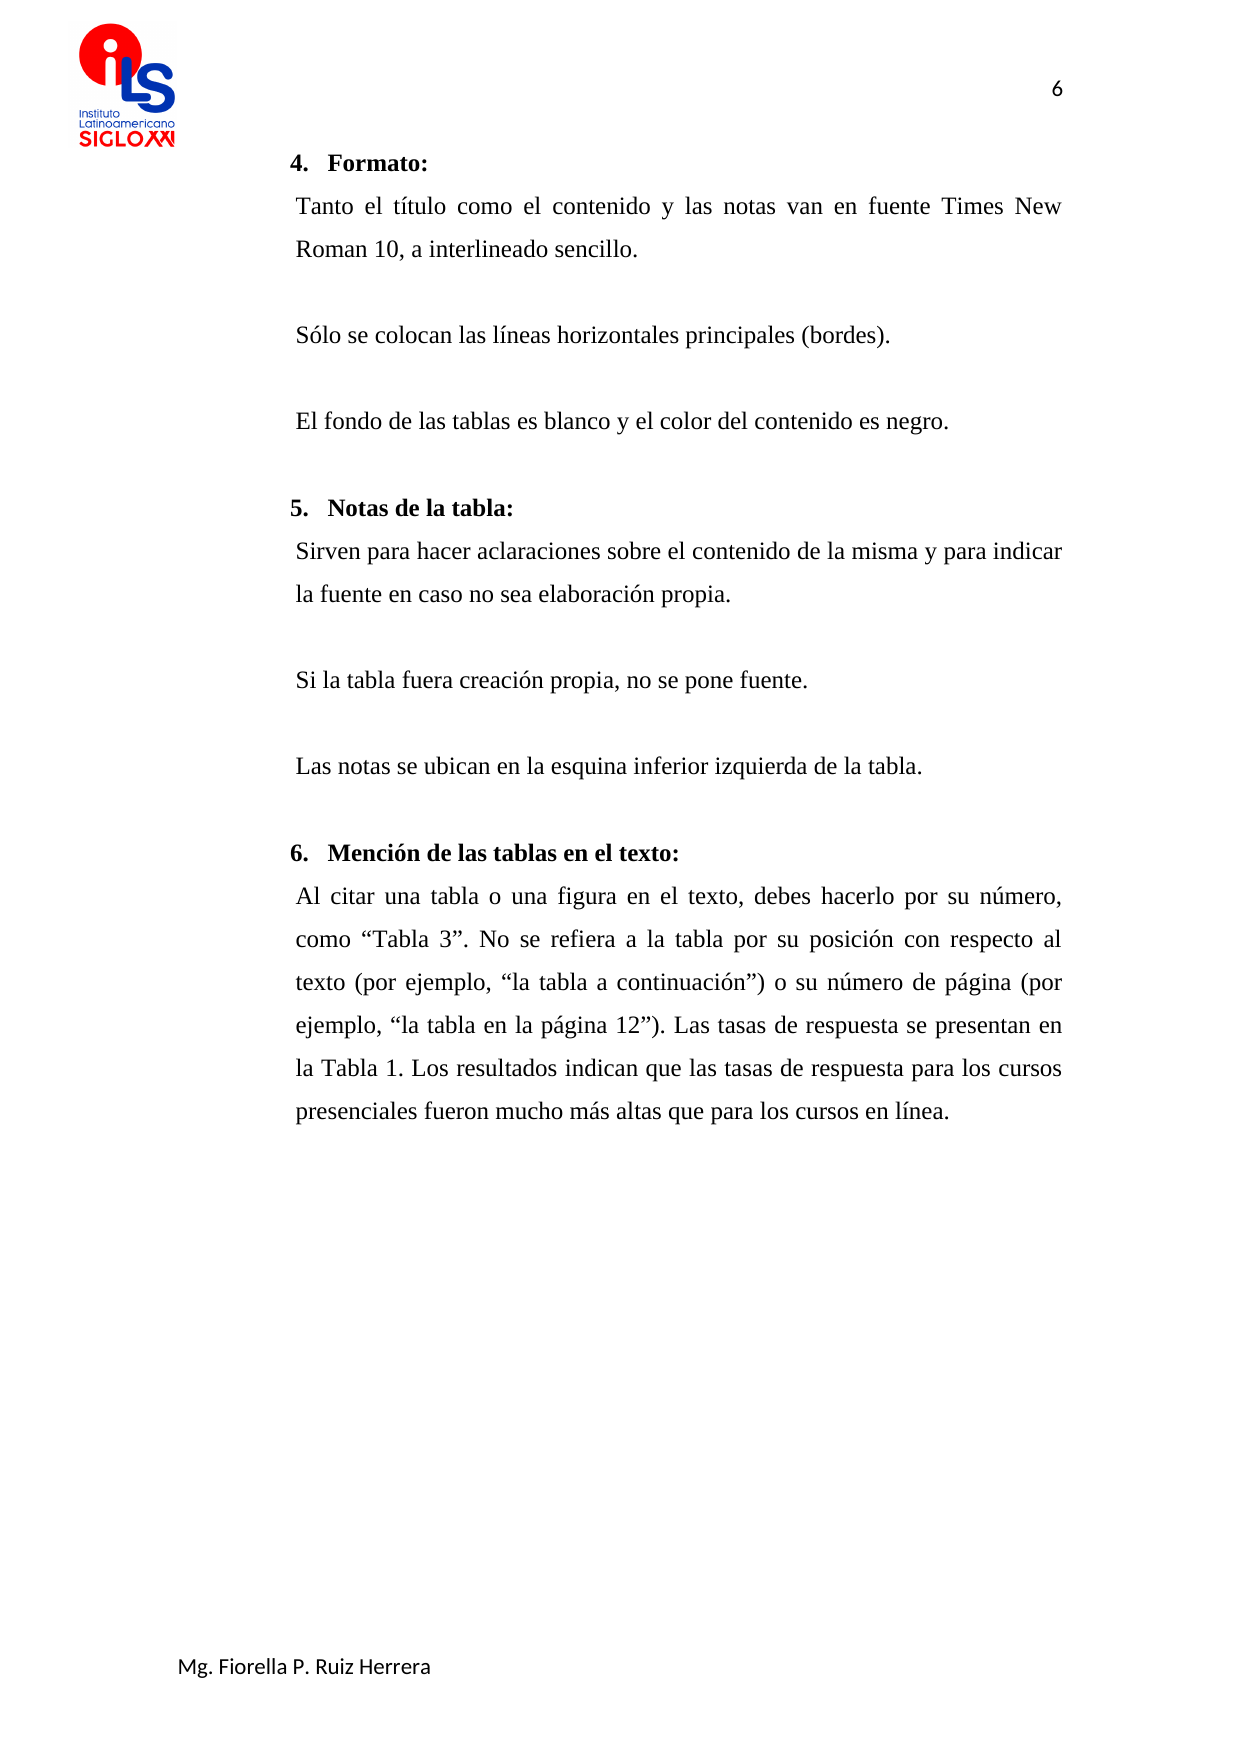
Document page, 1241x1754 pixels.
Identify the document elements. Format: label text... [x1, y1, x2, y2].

list Si la tabla fuera creación propia, no se pone fuente. [295, 665, 1063, 694]
list Notas de la tabla: [290, 493, 1063, 521]
list Formato: [290, 148, 1063, 176]
list Sólo se colocan las líneas horizontales principales (bordes). [295, 320, 1063, 349]
list Al citar una tabla o una figura en el texto, debes hacerlo por su número, como “Tabla 3”. No se refiera a la tabla por su posición con respecto al texto (por ejemplo, “la tabla a continuación”) o su número de página (por ejemplo, “la tabla en la página 12”). Las tasas de respuesta se presentan en la Tabla 1. Los resultados indican que las tasas de respuesta para los cursos presenciales fueron mucho más altas que para los cursos en línea. [295, 881, 1063, 1125]
list Las notas se ubican en la esquina inferior izquierda de la tabla. [295, 751, 1063, 780]
list El fondo de las tablas es blanco y el color del contenido es negro. [295, 406, 1063, 435]
list Tanto el título como el contenido y las notas van en fuente Times New Roman 10, a interlineado sencillo. [295, 191, 1063, 263]
picture [67, 21, 178, 148]
list Mención de las tablas en el texto: [290, 838, 1063, 866]
list Sirven para hacer aclaraciones sobre el contenido de la misma y para indicar la fuente en caso no sea elaboración propia. [295, 536, 1063, 608]
